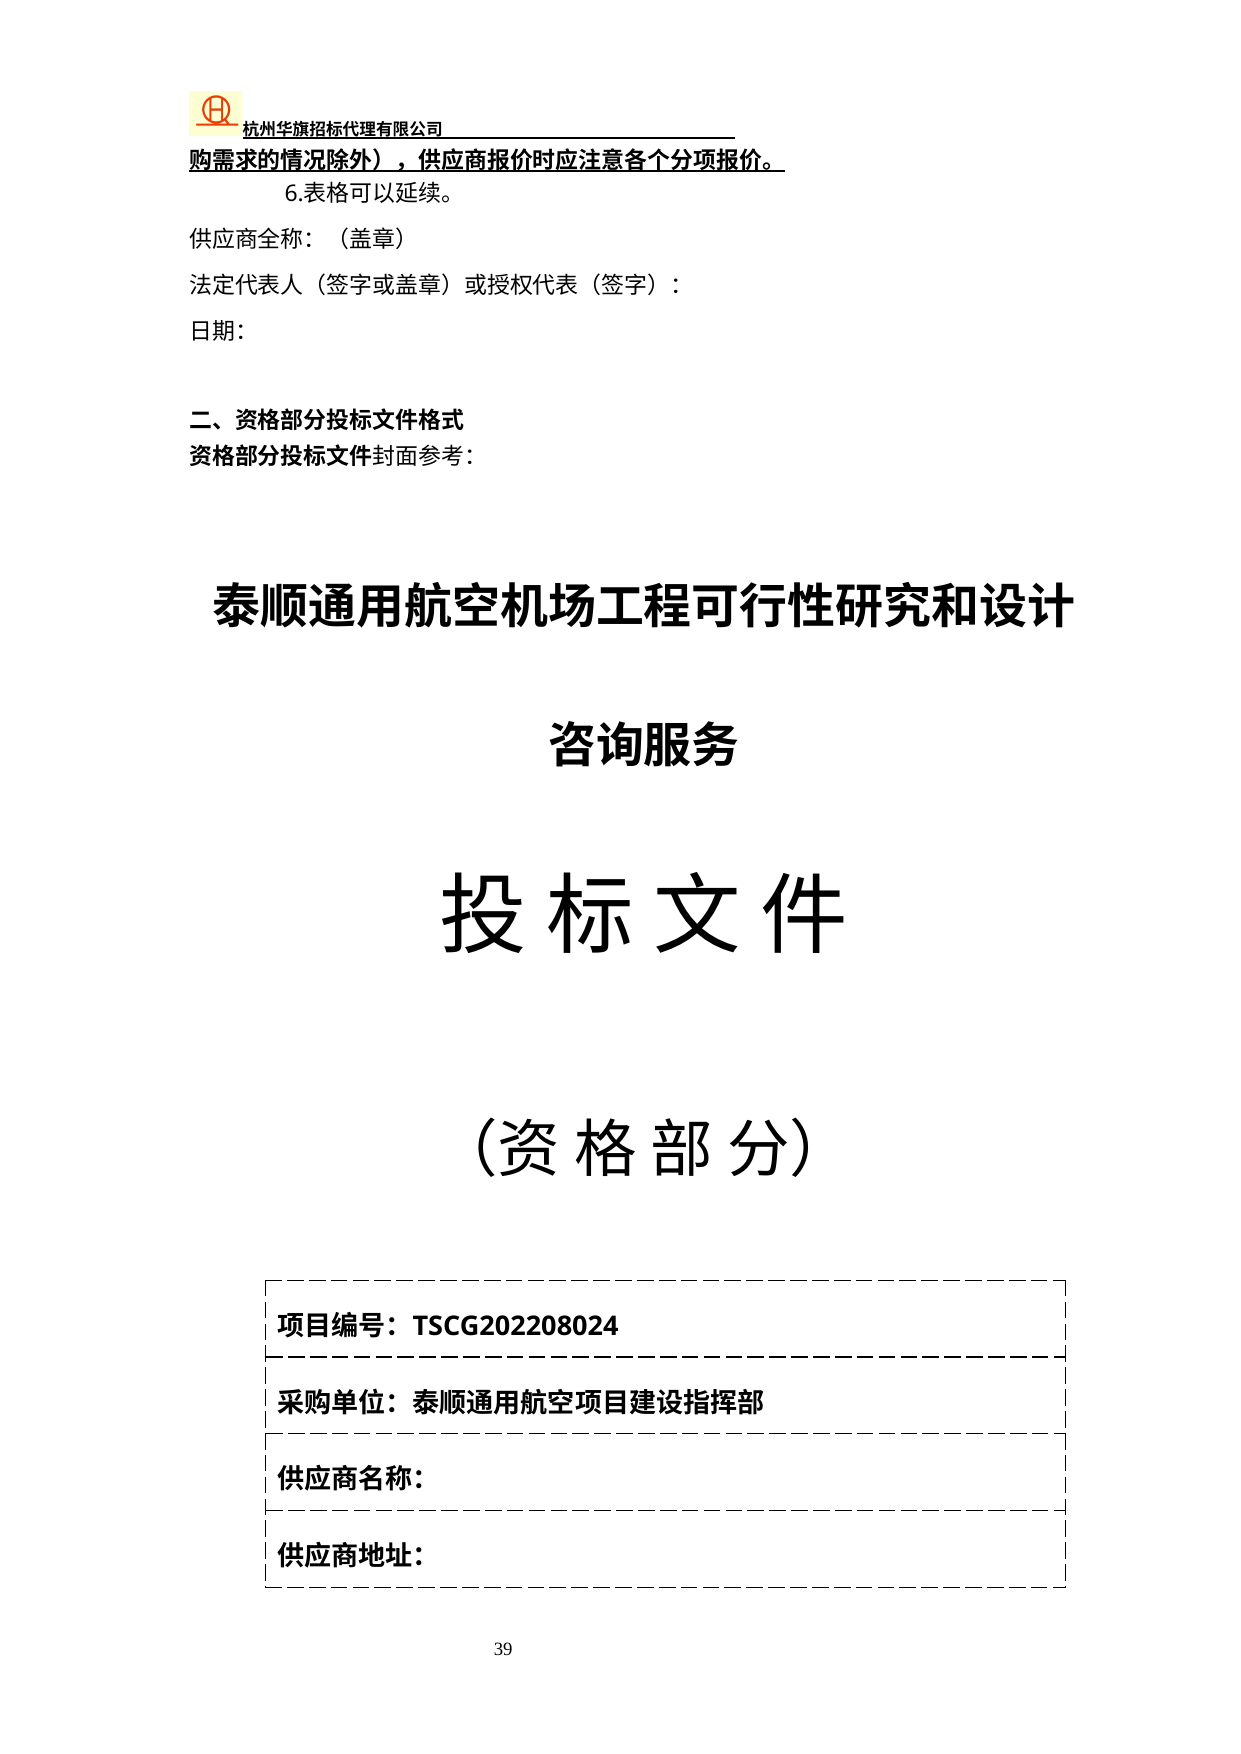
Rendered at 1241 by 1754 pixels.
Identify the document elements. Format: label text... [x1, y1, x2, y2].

table_cell 供应商名称： [266, 1433, 1065, 1510]
text 投 标 文 件 [189, 845, 1098, 972]
text 日期： [189, 300, 1098, 346]
text 泰顺通用航空机场工程可行性研究和设计咨询服务 [189, 568, 1098, 776]
list 资格部分投标文件封面参考： [189, 437, 1098, 471]
text 6.表格可以延续。 [189, 175, 1098, 208]
table_header 项目编号：TSCG202208024 [266, 1280, 1065, 1356]
text 供应商全称：（盖章） [189, 208, 1098, 254]
text 二、资格部分投标文件格式 [189, 392, 1098, 437]
text （资 格 部 分） [189, 1099, 1098, 1189]
table_cell 采购单位：泰顺通用航空项目建设指挥部 [266, 1356, 1065, 1433]
picture [188, 91, 243, 136]
table_cell 供应商地址： [266, 1510, 1065, 1587]
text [189, 142, 1098, 175]
text 法定代表人（签字或盖章）或授权代表（签字）： [189, 254, 1098, 300]
